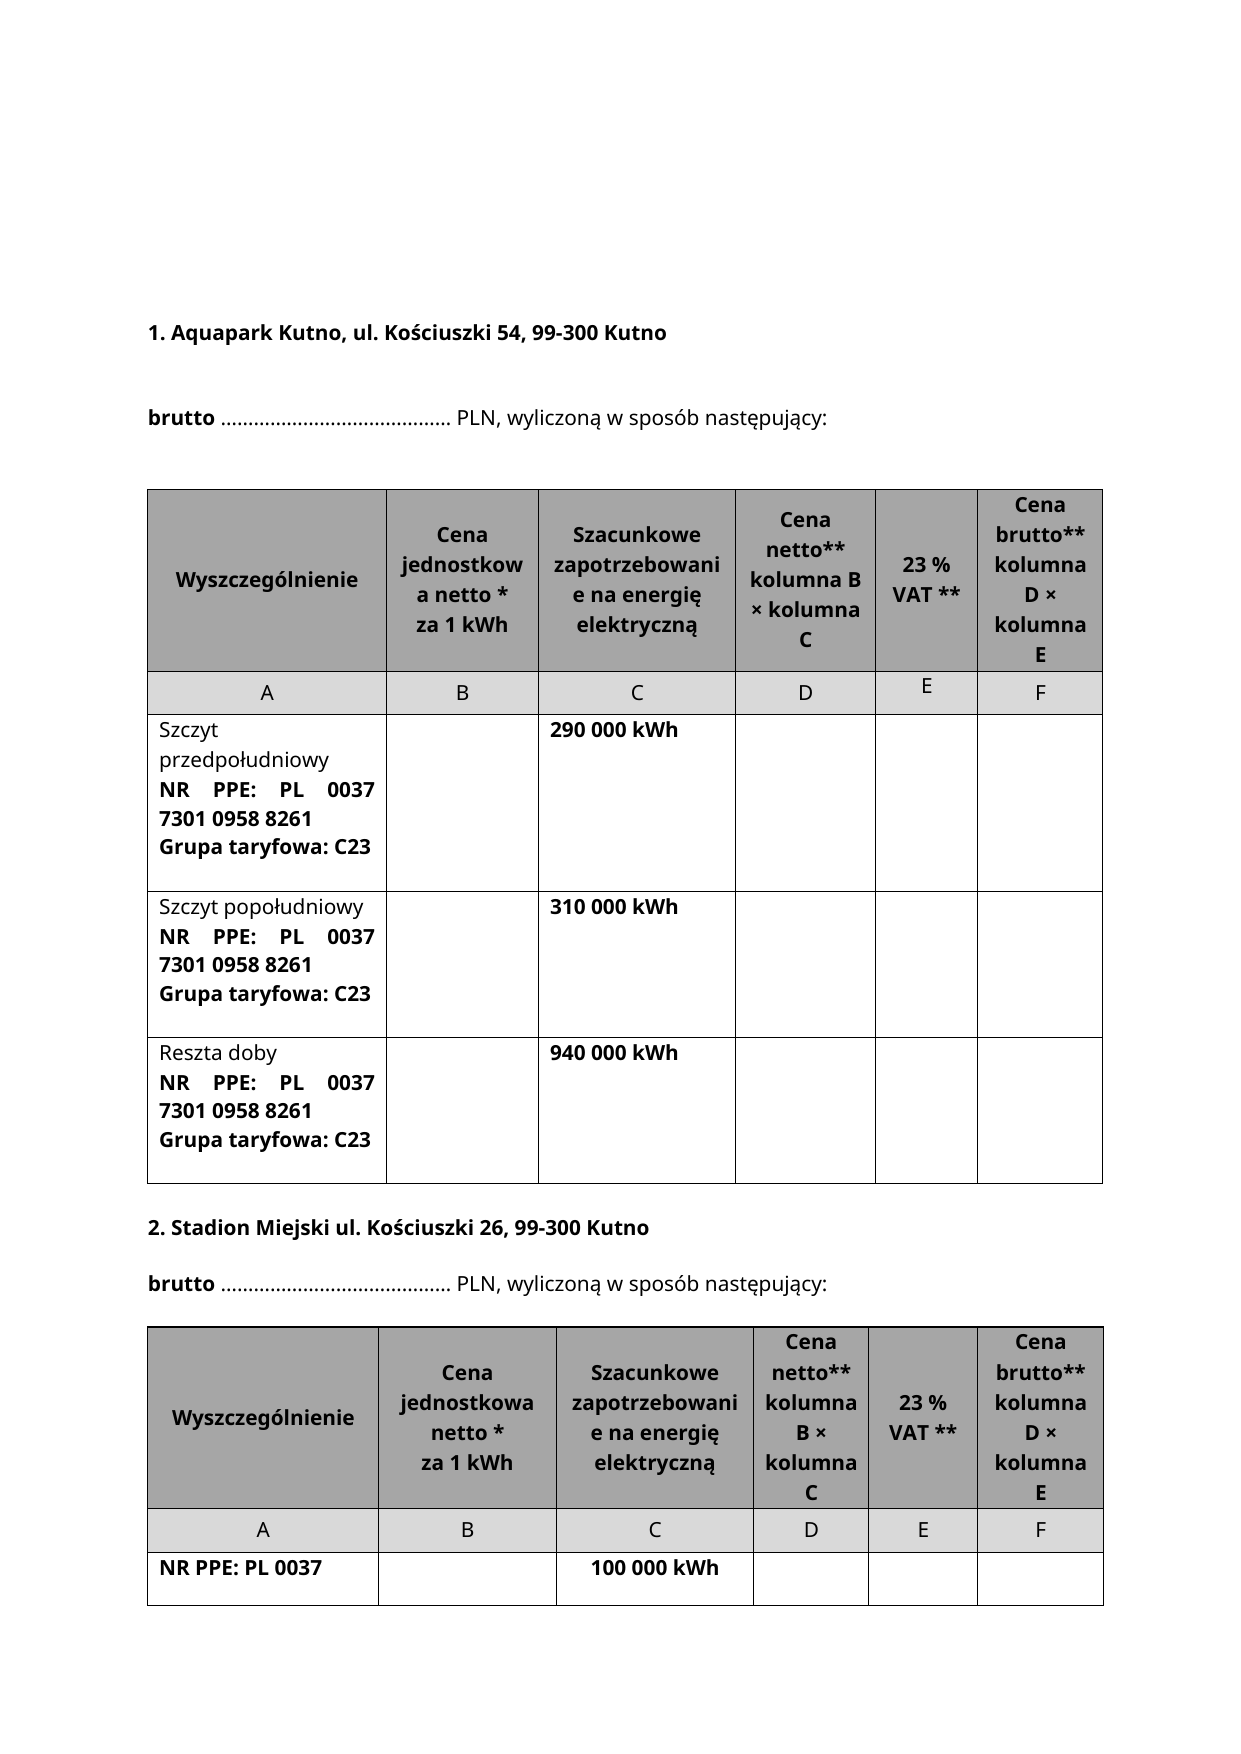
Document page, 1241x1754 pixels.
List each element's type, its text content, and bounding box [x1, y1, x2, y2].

table_cell [387, 1038, 538, 1183]
table_cell [736, 892, 875, 1037]
table_header 23 % VAT ** [869, 1328, 977, 1508]
table_cell D [736, 672, 875, 714]
table_cell [978, 1038, 1102, 1183]
table_cell [754, 1553, 868, 1605]
table_cell [387, 892, 538, 1037]
table_header Cena brutto** kolumna D × kolumna E [978, 490, 1102, 671]
table_cell [736, 1038, 875, 1183]
table_cell Szczyt popołudniowy NR PPE: PL 0037 7301 0958 8261 Grupa taryfowa: C23 [148, 892, 386, 1037]
table_header Szacunkowe zapotrzebowanie na energię elektryczną [539, 490, 735, 671]
table_cell F [978, 1509, 1103, 1552]
table_cell [869, 1553, 977, 1605]
table_cell F [978, 672, 1102, 714]
table_cell E [869, 1509, 977, 1552]
table_header Wyszczególnienie [148, 490, 386, 671]
table_header Cena jednostkowa netto * za 1 kWh [387, 490, 538, 671]
table_header Cena brutto** kolumna D × kolumna E [978, 1328, 1103, 1508]
table_header Cena jednostkowa netto * za 1 kWh [379, 1328, 556, 1508]
table_cell Szczyt przedpołudniowy NR PPE: PL 0037 7301 0958 8261 Grupa taryfowa: C23 [148, 715, 386, 891]
table_cell [978, 1553, 1103, 1605]
table_cell [876, 892, 977, 1037]
table_cell C [557, 1509, 753, 1552]
table_cell [876, 715, 977, 891]
table_cell [387, 715, 538, 891]
text 1. Aquapark Kutno, ul. Kościuszki 54, 99-300 Kutno [148, 318, 1093, 347]
table_cell C [539, 672, 735, 714]
table_cell [876, 1038, 977, 1183]
table_header Cena netto** kolumna B × kolumna C [754, 1328, 868, 1508]
table_cell B [387, 672, 538, 714]
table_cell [148, 1553, 378, 1605]
text brutto …………………………………… PLN, wyliczoną w sposób następujący: [148, 1269, 1093, 1298]
table_cell [978, 892, 1102, 1037]
table_cell A [148, 672, 386, 714]
table_cell Reszta doby NR PPE: PL 0037 7301 0958 8261 Grupa taryfowa: C23 [148, 1038, 386, 1183]
table_header 23 % VAT ** [876, 490, 977, 671]
table_cell 940 000 kWh [539, 1038, 735, 1183]
table_cell [978, 715, 1102, 891]
table_cell 310 000 kWh [539, 892, 735, 1037]
table_header Szacunkowe zapotrzebowanie na energię elektryczną [557, 1328, 753, 1508]
table_header Wyszczególnienie [148, 1328, 378, 1508]
table_cell D [754, 1509, 868, 1552]
table_cell B [379, 1509, 556, 1552]
table_cell 100 000 kWh [557, 1553, 753, 1605]
table_cell [736, 715, 875, 891]
table_cell [379, 1553, 556, 1605]
table_cell 290 000 kWh [539, 715, 735, 891]
table_cell E [876, 672, 977, 714]
text 2. Stadion Miejski ul. Kościuszki 26, 99-300 Kutno [148, 1213, 1093, 1241]
text brutto …………………………………… PLN, wyliczoną w sposób następujący: [148, 403, 1093, 432]
table_header Cena netto** kolumna B × kolumna C [736, 490, 875, 671]
table_cell A [148, 1509, 378, 1552]
